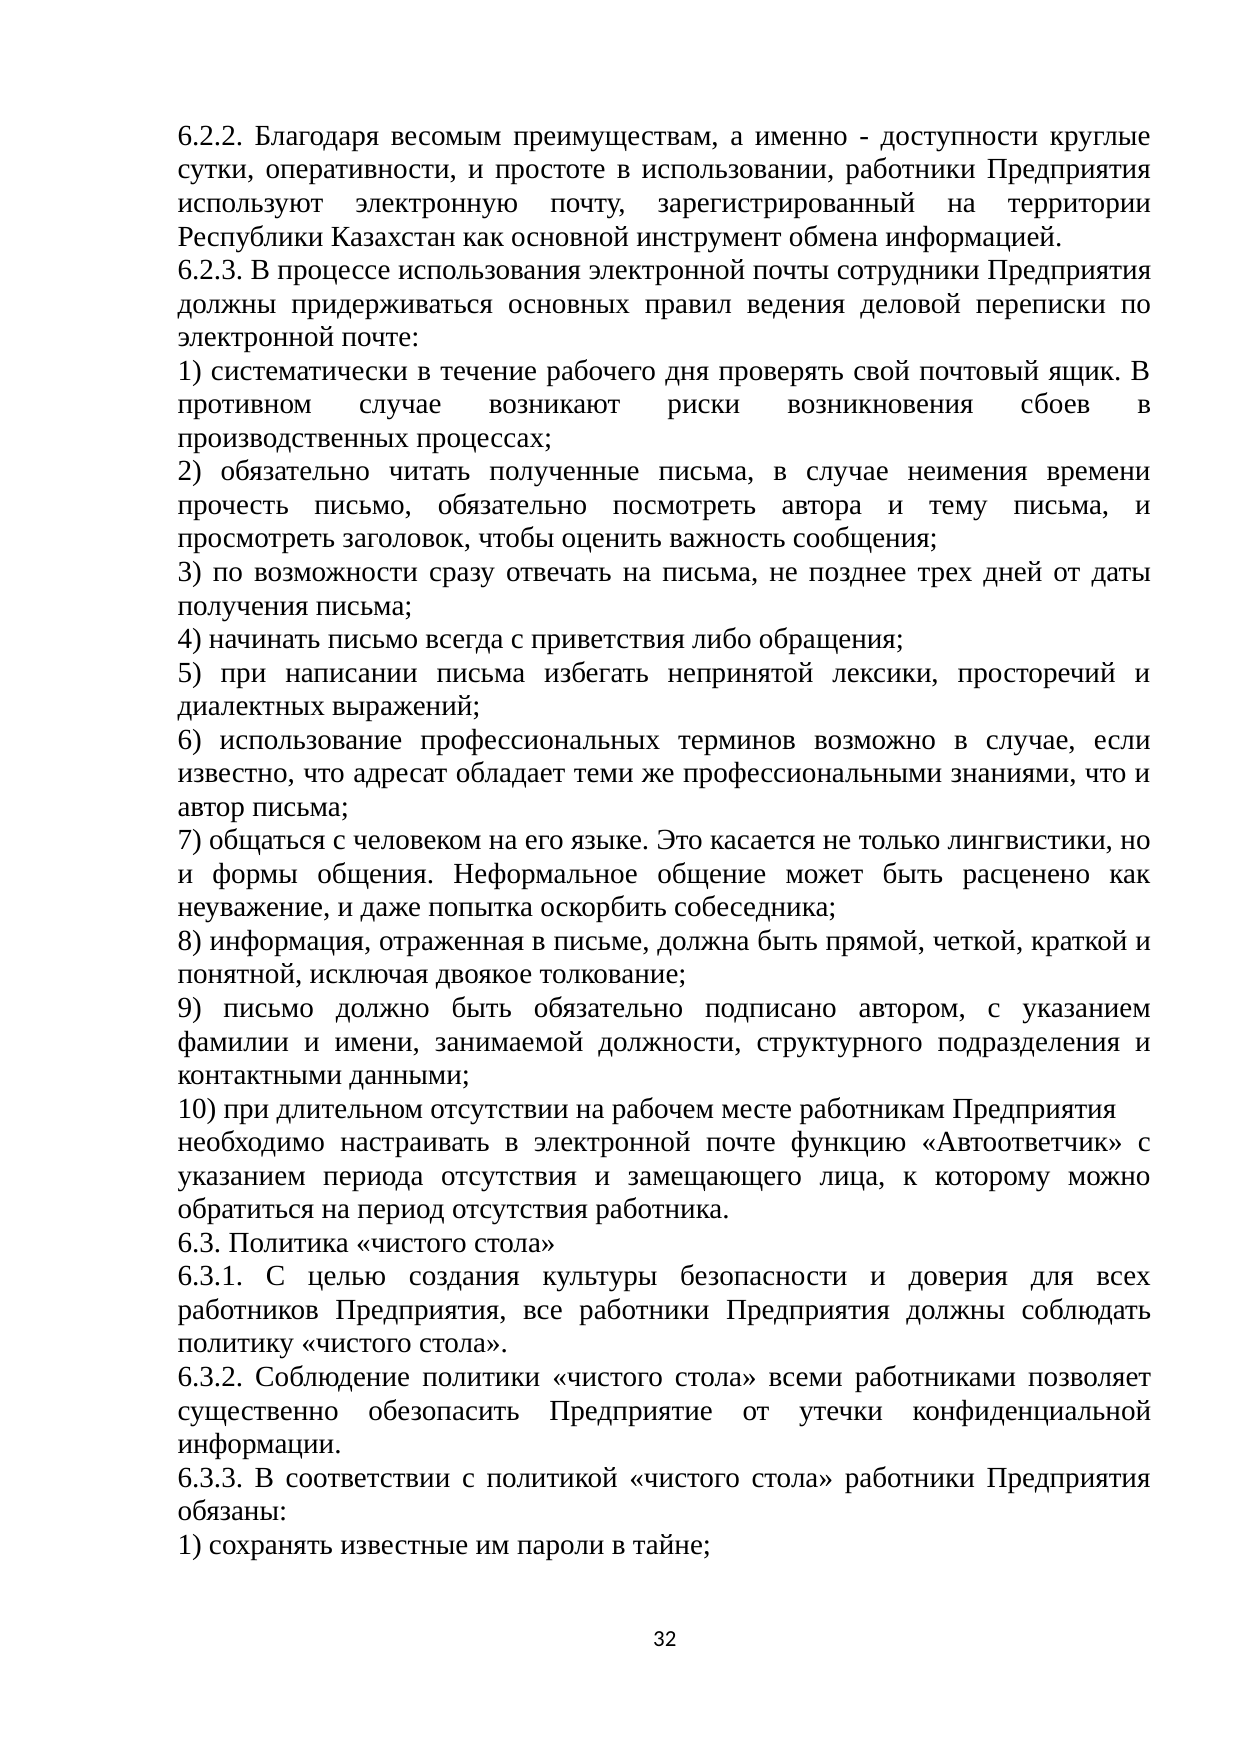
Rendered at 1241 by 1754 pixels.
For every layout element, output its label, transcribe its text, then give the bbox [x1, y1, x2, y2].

text 5) при написании письма избегать непринятой лексики, просторечий и диалектных выражений; [177, 655, 1152, 722]
text 9) письмо должно быть обязательно подписано автором, с указанием фамилии и имени, занимаемой должности, структурного подразделения и контактными данными; [177, 990, 1152, 1091]
text 1) систематически в течение рабочего дня проверять свой почтовый ящик. В противном случае возникают риски возникновения сбоев в производственных процессах; [177, 353, 1152, 453]
text 3) по возможности сразу отвечать на письма, не позднее трех дней от даты получения письма; [177, 554, 1152, 621]
text 6.2.2. Благодаря весомым преимуществам, а именно - доступности круглые сутки, оперативности, и простоте в использовании, работники Предприятия используют электронную почту, зарегистрированный на территории Республики Казахстан как основной инструмент обмена информацией. [177, 118, 1152, 252]
text 1) сохранять известные им пароли в тайне; [177, 1527, 1152, 1560]
text 6.3.2. Соблюдение политики «чистого стола» всеми работниками позволяет существенно обезопасить Предприятие от утечки конфиденциальной информации. [177, 1359, 1152, 1460]
text необходимо настраивать в электронной почте функцию «Автоответчик» с указанием периода отсутствия и замещающего лица, к которому можно обратиться на период отсутствия работника. [177, 1124, 1152, 1225]
text 4) начинать письмо всегда с приветствия либо обращения; [177, 621, 1152, 655]
text 6.3.3. В соответствии с политикой «чистого стола» работники Предприятия обязаны: [177, 1460, 1152, 1527]
text 8) информация, отраженная в письме, должна быть прямой, четкой, краткой и понятной, исключая двоякое толкование; [177, 923, 1152, 990]
text 10) при длительном отсутствии на рабочем месте работникам Предприятия [177, 1091, 1152, 1124]
text 6) использование профессиональных терминов возможно в случае, если известно, что адресат обладает теми же профессиональными знаниями, что и автор письма; [177, 722, 1152, 822]
text 2) обязательно читать полученные письма, в случае неимения времени прочесть письмо, обязательно посмотреть автора и тему письма, и просмотреть заголовок, чтобы оценить важность сообщения; [177, 453, 1152, 554]
text 6.3. Политика «чистого стола» [177, 1225, 1152, 1258]
text 6.3.1. С целью создания культуры безопасности и доверия для всех работников Предприятия, все работники Предприятия должны соблюдать политику «чистого стола». [177, 1258, 1152, 1359]
text 7) общаться с человеком на его языке. Это касается не только лингвистики, но и формы общения. Неформальное общение может быть расценено как неуважение, и даже попытка оскорбить собеседника; [177, 822, 1152, 923]
text 6.2.3. В процессе использования электронной почты сотрудники Предприятия должны придерживаться основных правил ведения деловой переписки по электронной почте: [177, 252, 1152, 353]
